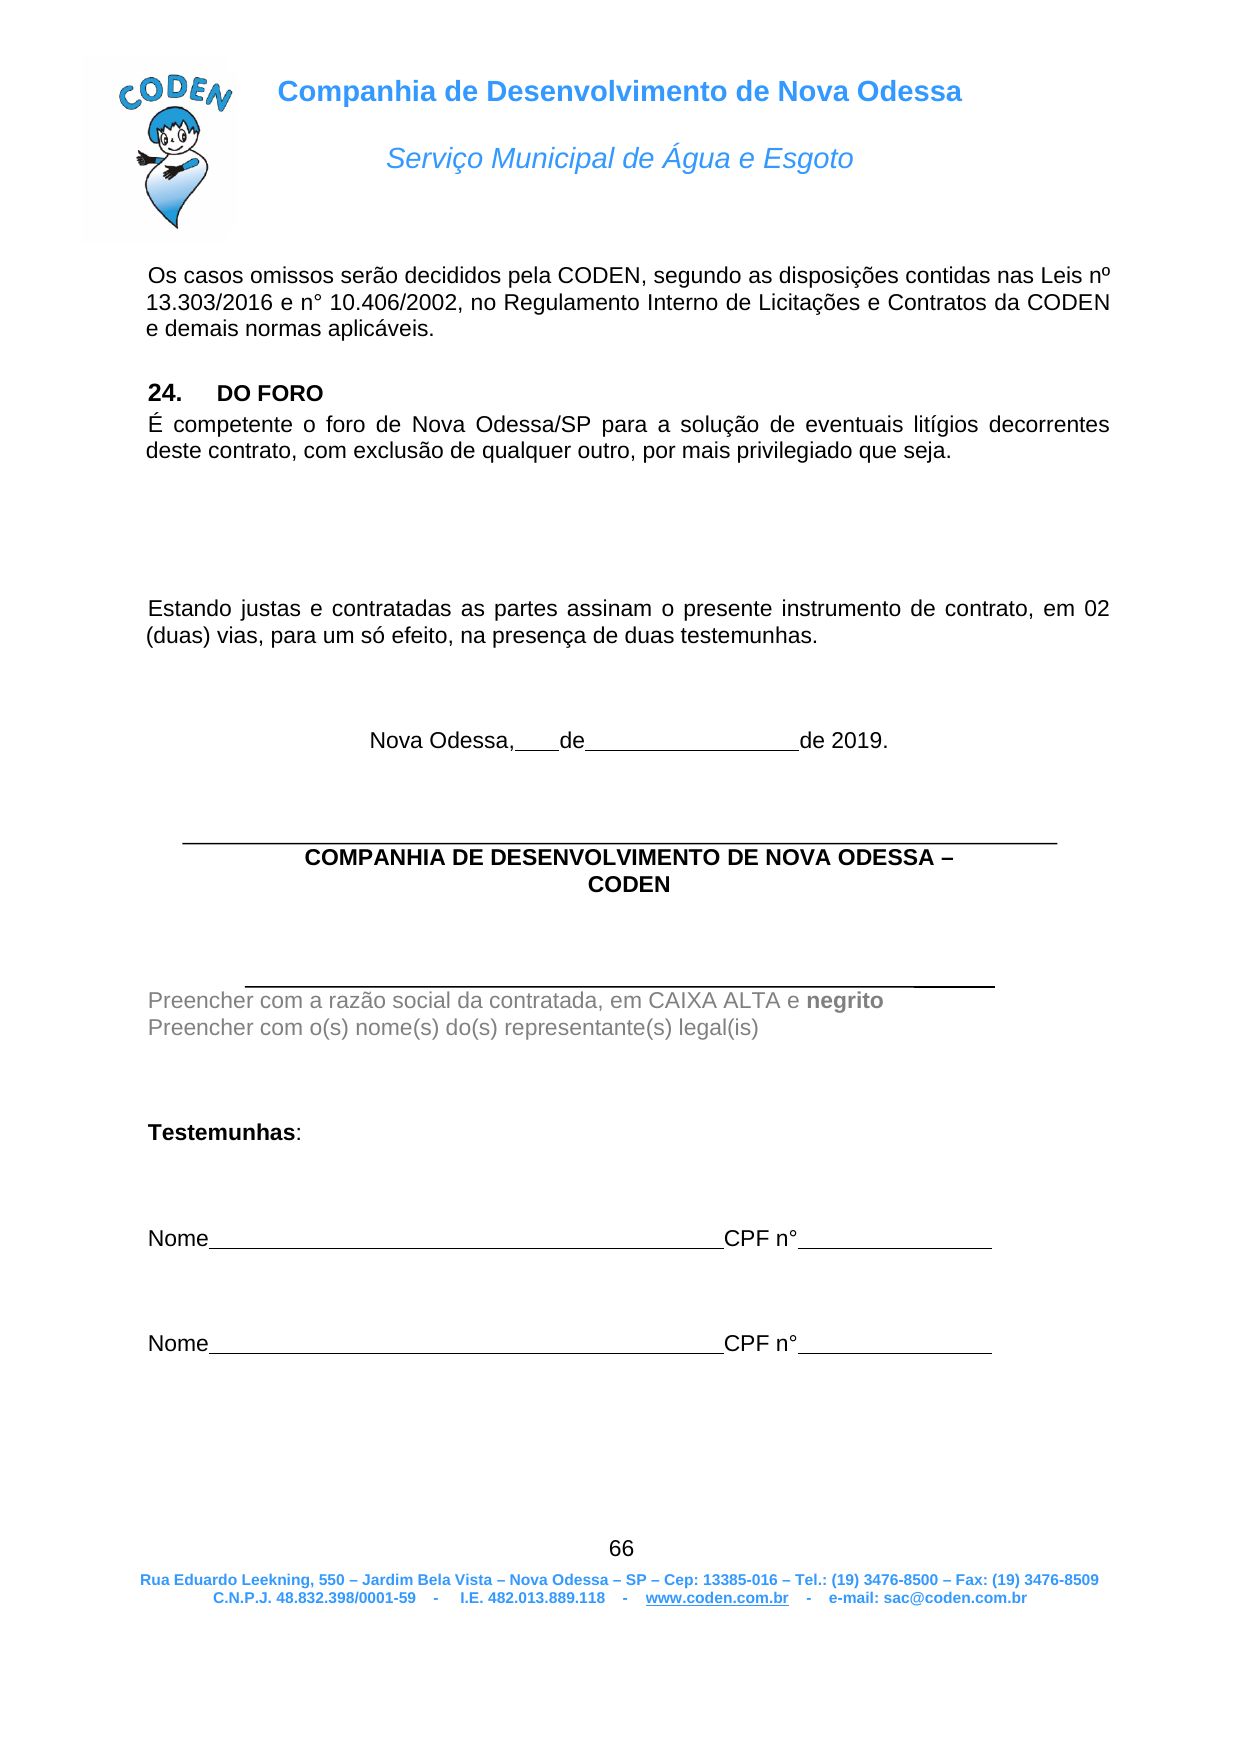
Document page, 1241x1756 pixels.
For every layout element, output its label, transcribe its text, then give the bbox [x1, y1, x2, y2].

text Nova Odessa, de de 2019. [146, 727, 1110, 754]
subtitle DO FORO [146, 378, 1110, 407]
text Preencher com o(s) nome(s) do(s) representante(s) legal(is) [146, 1014, 1110, 1040]
text Preencher com a razão social da contratada, em CAIXA ALTA e negrito [146, 977, 1110, 1014]
text É competente o foro de Nova Odessa/SP para a solução de eventuais litígios decorrentes deste contrato, com exclusão de qualquer outro, por mais privilegiado que seja. [146, 411, 1110, 463]
subtitle COMPANHIA DE DESENVOLVIMENTO DE NOVA ODESSA – [146, 833, 1110, 871]
subtitle Testemunhas: [146, 1119, 1110, 1146]
text Nome CPF n° [146, 1225, 1110, 1251]
text Estando justas e contratadas as partes assinam o presente instrumento de contrato, em 02 (duas) vias, para um só efeito, na presença de duas testemunhas. [146, 595, 1110, 648]
picture [81, 55, 270, 243]
text Nome CPF n° [146, 1330, 1110, 1357]
text Os casos omissos serão decididos pela CODEN, segundo as disposições contidas nas Leis nº 13.303/2016 e n° 10.406/2002, no Regulamento Interno de Licitações e Contratos da CODEN e demais normas aplicáveis. [146, 262, 1110, 342]
text CODEN [146, 871, 1110, 897]
